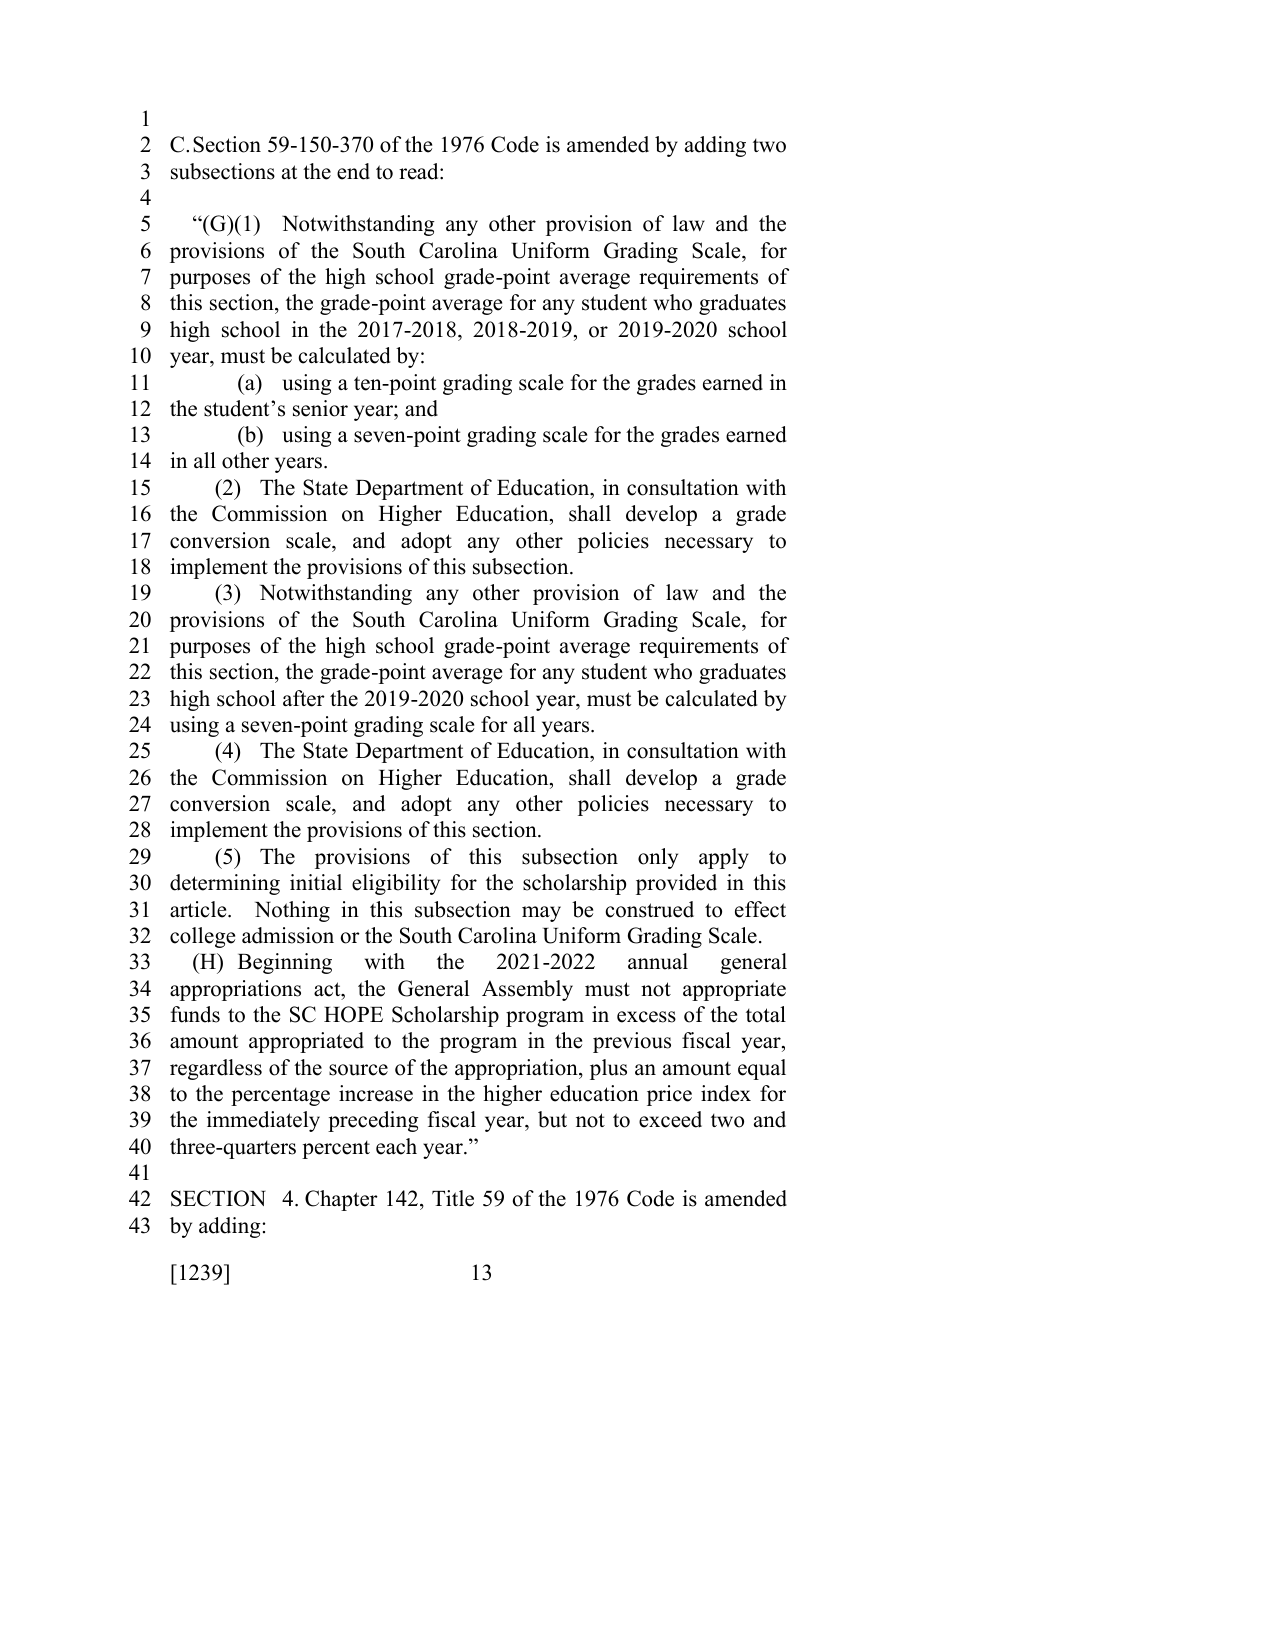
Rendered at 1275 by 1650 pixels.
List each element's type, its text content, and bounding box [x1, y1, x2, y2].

text C. Section 59-150-370 of the 1976 Code is amended by adding two subsections at the end to read: [169, 131, 787, 184]
text (4) The State Department of Education, in consultation with the Commission on Higher Education, shall develop a grade conversion scale, and adopt any other policies necessary to implement the provisions of this section. [169, 737, 787, 843]
text (3) Notwithstanding any other provision of law and the provisions of the South Carolina Uniform Grading Scale, for purposes of the high school grade-point average requirements of this section, the grade-point average for any student who graduates high school after the 2019-2020 school year, must be calculated by using a seven-point grading scale for all years. [169, 579, 787, 737]
text (H) Beginning with the 2021-2022 annual general appropriations act, the General Assembly must not appropriate funds to the SC HOPE Scholarship program in excess of the total amount appropriated to the program in the previous fiscal year, regardless of the source of the appropriation, plus an amount equal to the percentage increase in the higher education price index for the immediately preceding fiscal year, but not to exceed two and three-quarters percent each year.” [169, 948, 787, 1159]
text (5) The provisions of this subsection only apply to determining initial eligibility for the scholarship provided in this article. Nothing in this subsection may be construed to effect college admission or the South Carolina Uniform Grading Scale. [169, 843, 787, 948]
text “(G)(1) Notwithstanding any other provision of law and the provisions of the South Carolina Uniform Grading Scale, for purposes of the high school grade-point average requirements of this section, the grade-point average for any student who graduates high school in the 2017-2018, 2018-2019, or 2019-2020 school year, must be calculated by: [169, 210, 787, 368]
text (a) using a ten-point grading scale for the grades earned in the student’s senior year; and [169, 368, 787, 421]
text (b) using a seven-point grading scale for the grades earned in all other years. [169, 421, 787, 474]
text (2) The State Department of Education, in consultation with the Commission on Higher Education, shall develop a grade conversion scale, and adopt any other policies necessary to implement the provisions of this subsection. [169, 474, 787, 579]
text SECTION 4. Chapter 142, Title 59 of the 1976 Code is amended by adding: [169, 1186, 787, 1238]
